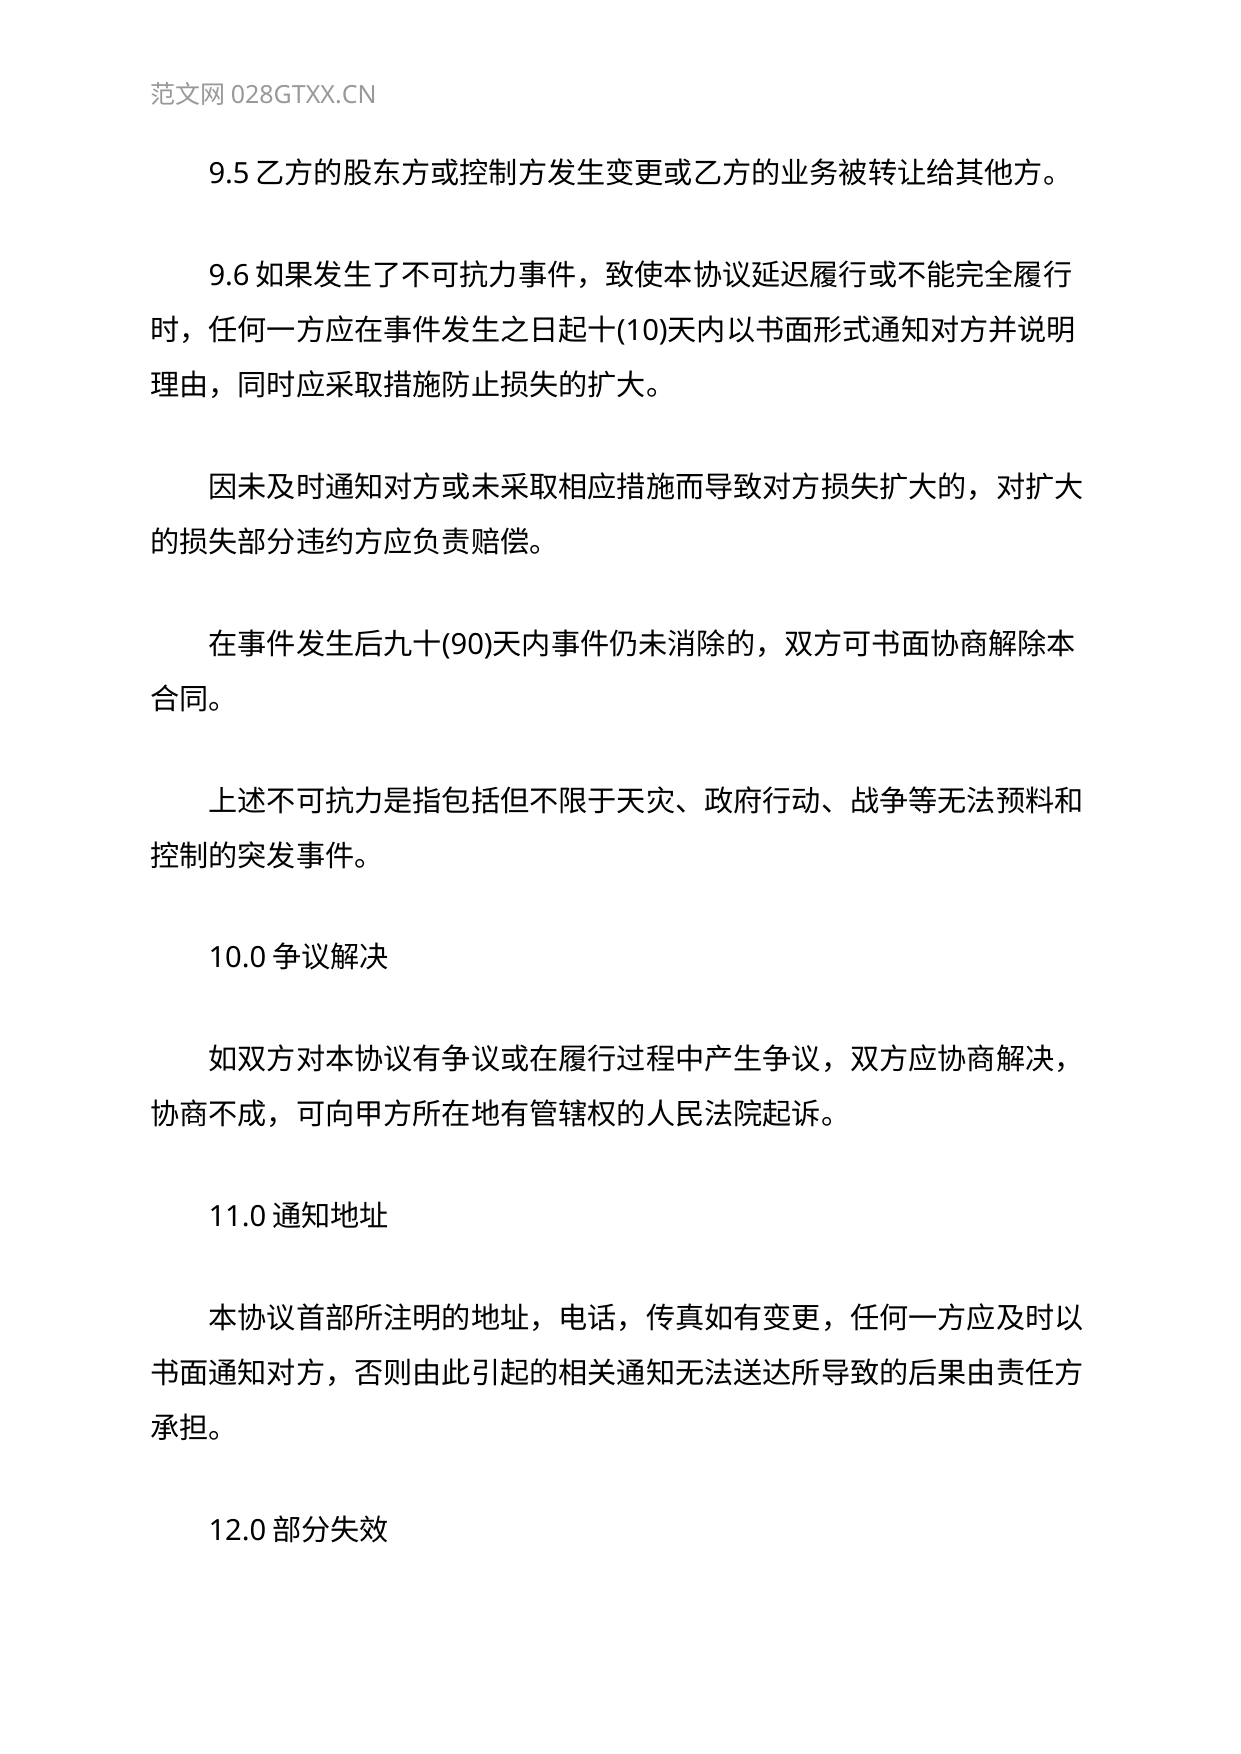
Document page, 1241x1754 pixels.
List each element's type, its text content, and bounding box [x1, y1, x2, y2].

text 9.5乙方的股东方或控制方发生变更或乙方的业务被转让给其他方。 [150, 150, 1090, 192]
text 上述不可抗力是指包括但不限于天灾、政府行动、战争等无法预料和控制的突发事件。 [150, 777, 1090, 874]
text 12.0部分失效 [150, 1506, 1090, 1548]
text 本协议首部所注明的地址，电话，传真如有变更，任何一方应及时以书面通知对方，否则由此引起的相关通知无法送达所导致的后果由责任方承担。 [150, 1294, 1090, 1447]
text 如双方对本协议有争议或在履行过程中产生争议，双方应协商解决，协商不成，可向甲方所在地有管辖权的人民法院起诉。 [150, 1036, 1090, 1133]
text 在事件发生后九十(90)天内事件仍未消除的，双方可书面协商解除本合同。 [150, 620, 1090, 718]
text 11.0通知地址 [150, 1192, 1090, 1235]
text 10.0争议解决 [150, 934, 1090, 976]
text 因未及时通知对方或未采取相应措施而导致对方损失扩大的，对扩大的损失部分违约方应负责赔偿。 [150, 464, 1090, 561]
text 9.6如果发生了不可抗力事件，致使本协议延迟履行或不能完全履行时，任何一方应在事件发生之日起十(10)天内以书面形式通知对方并说明理由，同时应采取措施防止损失的扩大。 [150, 252, 1090, 404]
